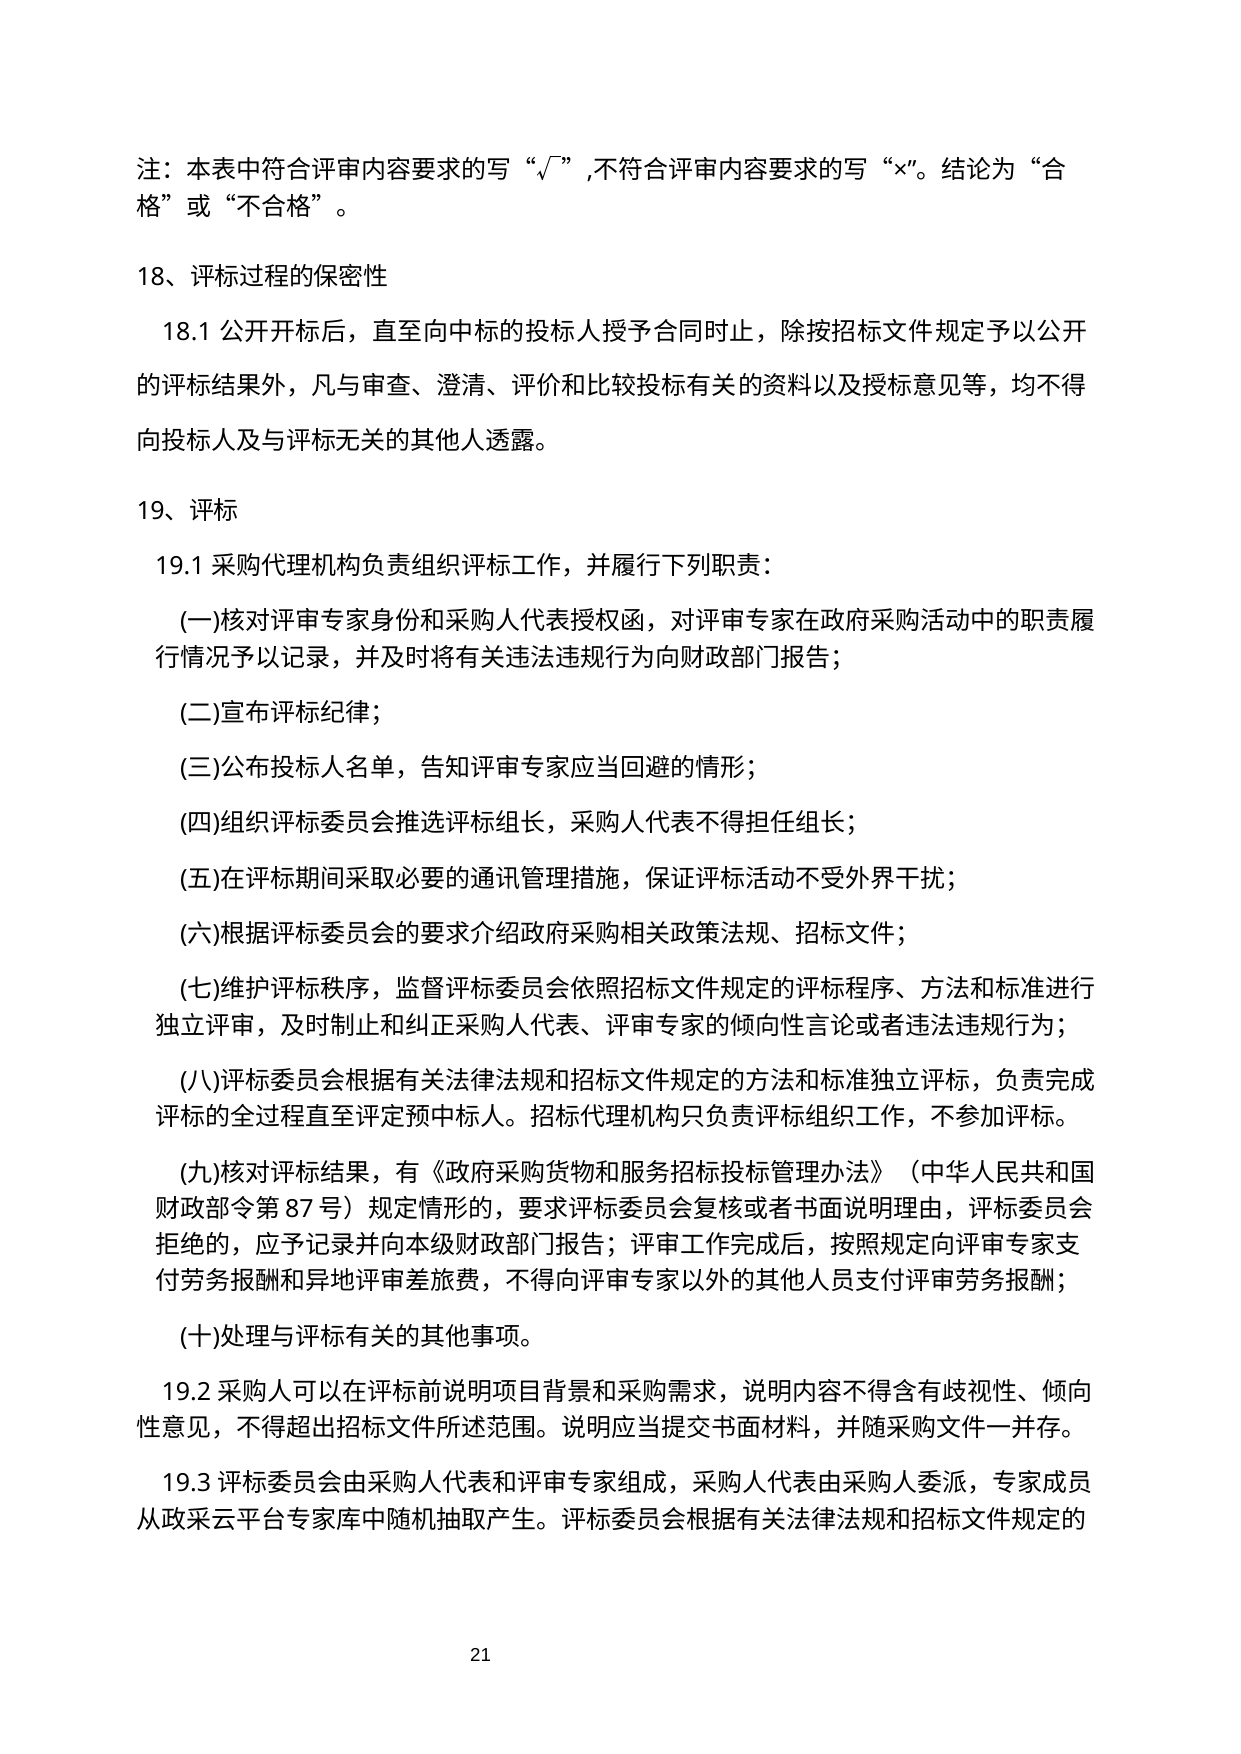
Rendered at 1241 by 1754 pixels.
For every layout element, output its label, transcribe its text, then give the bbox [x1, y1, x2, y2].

text (一)核对评审专家身份和采购人代表授权函，对评审专家在政府采购活动中的职责履行情况予以记录，并及时将有关违法违规行为向财政部门报告； [155, 601, 1104, 673]
text 19、评标 [136, 493, 1104, 526]
text (九)核对评标结果，有《政府采购货物和服务招标投标管理办法》（中华人民共和国财政部令第87号）规定情形的，要求评标委员会复核或者书面说明理由，评标委员会拒绝的，应予记录并向本级财政部门报告；评审工作完成后，按照规定向评审专家支付劳务报酬和异地评审差旅费，不得向评审专家以外的其他人员支付评审劳务报酬； [155, 1152, 1104, 1297]
text (四)组织评标委员会推选评标组长，采购人代表不得担任组长； [155, 803, 1104, 839]
text (七)维护评标秩序，监督评标委员会依照招标文件规定的评标程序、方法和标准进行独立评审，及时制止和纠正采购人代表、评审专家的倾向性言论或者违法违规行为； [155, 969, 1104, 1041]
text 18.1 公开开标后，直至向中标的投标人授予合同时止，除按招标文件规定予以公开的评标结果外，凡与审查、澄清、评价和比较投标有关的资料以及授标意见等，均不得向投标人及与评标无关的其他人透露。 [136, 311, 1087, 456]
text 注：本表中符合评审内容要求的写“√”,不符合评审内容要求的写“×”。结论为“合格”或“不合格”。 [136, 150, 1104, 222]
text 18、评标过程的保密性 [136, 257, 1104, 293]
text (三)公布投标人名单，告知评审专家应当回避的情形； [155, 748, 1104, 784]
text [136, 1463, 1104, 1535]
text (十)处理与评标有关的其他事项。 [155, 1316, 1104, 1352]
text (二)宣布评标纪律； [155, 692, 1104, 728]
text (五)在评标期间采取必要的通讯管理措施，保证评标活动不受外界干扰； [155, 858, 1104, 894]
text (六)根据评标委员会的要求介绍政府采购相关政策法规、招标文件； [155, 913, 1104, 950]
text 19.2 采购人可以在评标前说明项目背景和采购需求，说明内容不得含有歧视性、倾向性意见，不得超出招标文件所述范围。说明应当提交书面材料，并随采购文件一并存。 [136, 1371, 1104, 1444]
text (八)评标委员会根据有关法律法规和招标文件规定的方法和标准独立评标，负责完成评标的全过程直至评定预中标人。招标代理机构只负责评标组织工作，不参加评标。 [155, 1060, 1104, 1133]
text 19.1 采购代理机构负责组织评标工作，并履行下列职责： [155, 545, 1104, 582]
